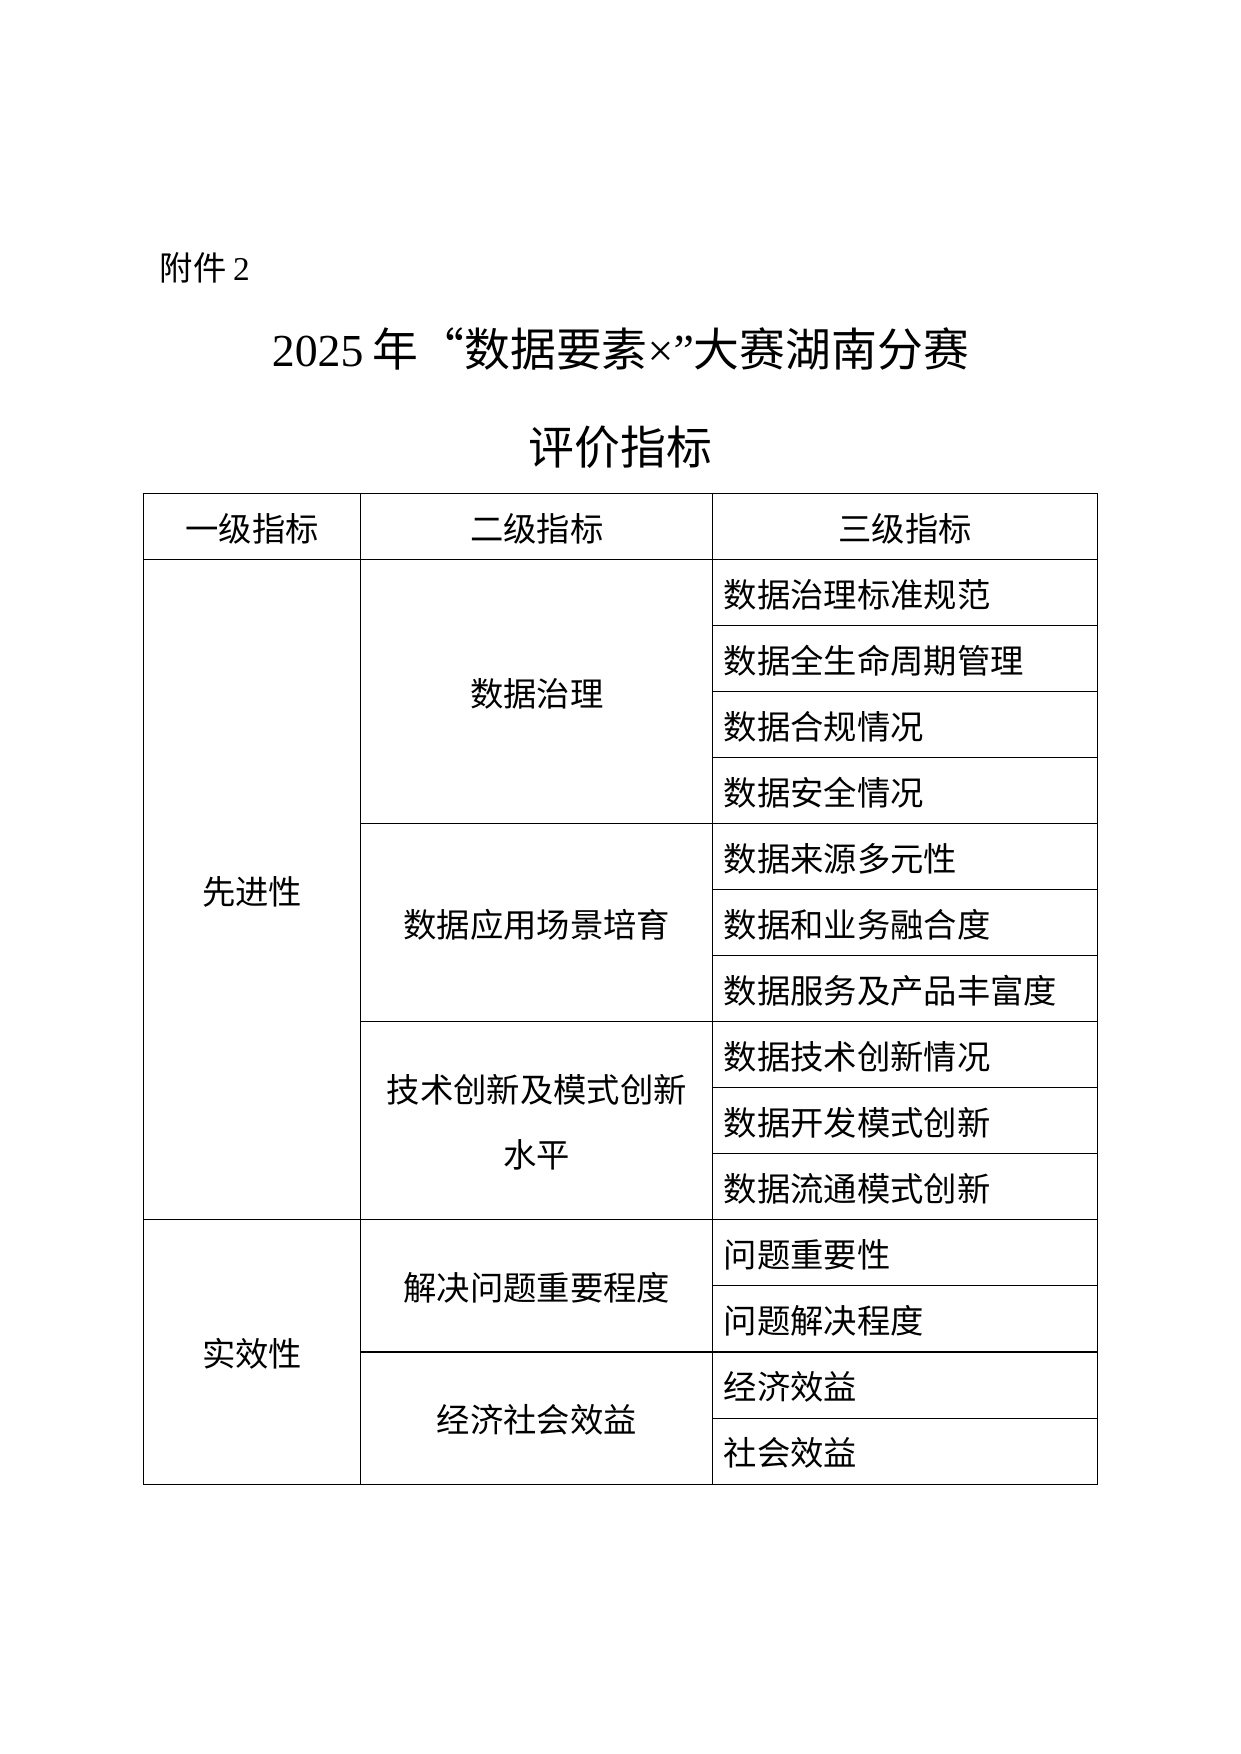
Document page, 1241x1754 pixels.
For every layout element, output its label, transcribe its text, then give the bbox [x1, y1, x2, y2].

table_header 一级指标 [144, 494, 360, 559]
table_header 三级指标 [713, 494, 1097, 559]
table_cell 数据服务及产品丰富度 [713, 956, 1097, 1021]
table_cell 数据治理标准规范 [713, 560, 1097, 625]
table_cell 数据开发模式创新 [713, 1088, 1097, 1153]
table_cell 数据和业务融合度 [713, 890, 1097, 955]
table_cell 经济效益 [713, 1353, 1097, 1417]
table_cell 问题解决程度 [713, 1286, 1097, 1351]
table_cell 数据来源多元性 [713, 824, 1097, 889]
table_cell 解决问题重要程度 [361, 1220, 712, 1351]
text 评价指标 [159, 395, 1081, 493]
text 2025年“数据要素×”大赛湖南分赛 [159, 298, 1081, 395]
table_cell 经济社会效益 [361, 1353, 712, 1483]
table_cell 数据合规情况 [713, 692, 1097, 757]
table_cell 先进性 [144, 560, 360, 1219]
table_cell 数据安全情况 [713, 758, 1097, 823]
table_cell 数据应用场景培育 [361, 824, 712, 1021]
text 附件2 [159, 233, 1081, 298]
table_cell 社会效益 [713, 1419, 1097, 1483]
table_cell 技术创新及模式创新水平 [361, 1022, 712, 1219]
table_cell 数据流通模式创新 [713, 1154, 1097, 1219]
table_cell 问题重要性 [713, 1220, 1097, 1285]
table_cell 实效性 [144, 1220, 360, 1483]
table_header 二级指标 [361, 494, 712, 559]
table_cell 数据技术创新情况 [713, 1022, 1097, 1087]
table_cell 数据全生命周期管理 [713, 626, 1097, 691]
table_cell 数据治理 [361, 560, 712, 823]
